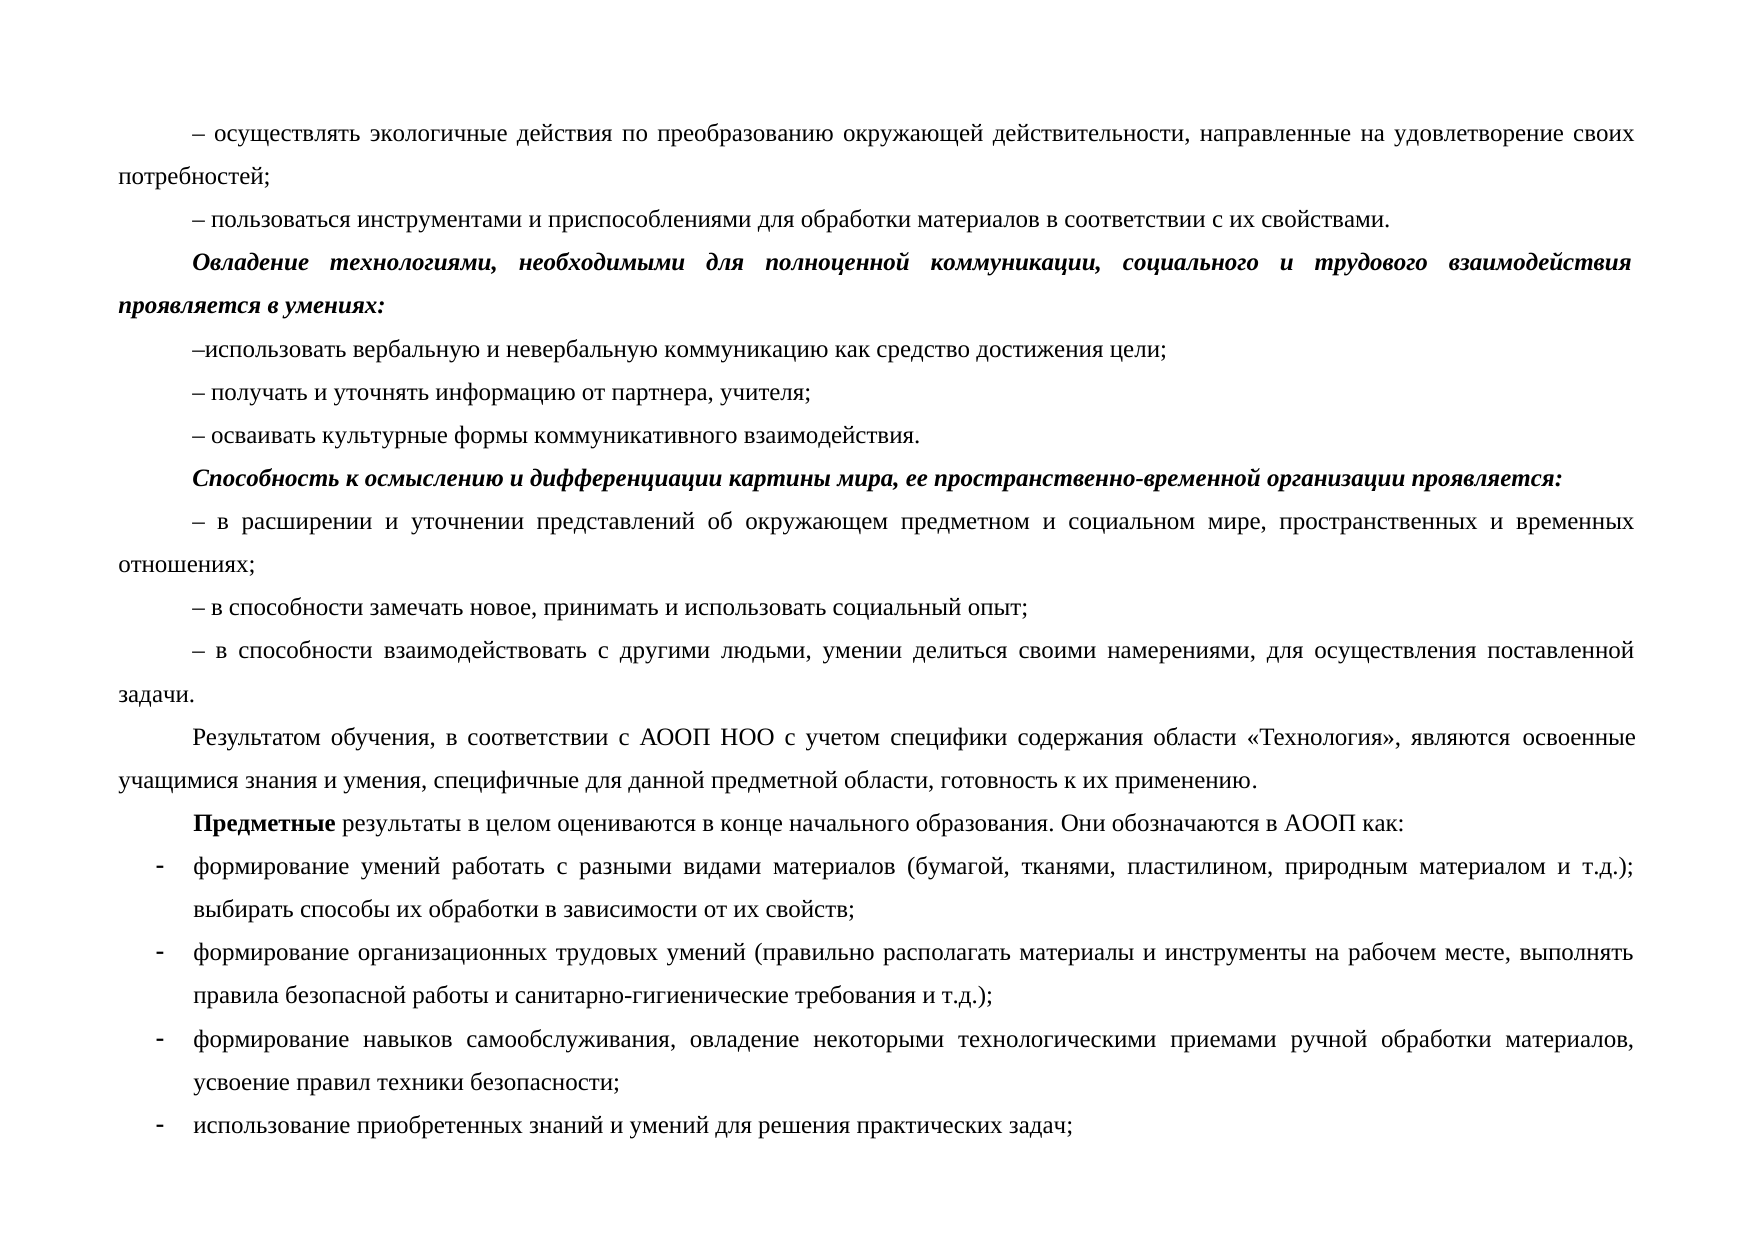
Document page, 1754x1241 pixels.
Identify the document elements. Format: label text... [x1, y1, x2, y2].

list формирование навыков самообслуживания, овладение некоторыми технологическими приемами ручной обработки материалов, усвоение правил техники безопасности; [156, 1024, 1636, 1096]
text – осваивать культурные формы коммуникативного взаимодействия. [118, 420, 1636, 449]
text Способность к осмыслению и дифференциации картины мира, ее пространственно-временной организации проявляется: [118, 463, 1636, 492]
text – осуществлять экологичные действия по преобразованию окружающей действительности, направленные на удовлетворение своих потребностей; [118, 118, 1636, 190]
list использование приобретенных знаний и умений для решения практических задач; [156, 1110, 1636, 1139]
text Предметные результаты в целом оцениваются в конце начального образования. Они обозначаются в АООП как: [118, 808, 1636, 837]
text Овладение технологиями, необходимыми для полноценной коммуникации, социального и трудового взаимодействия проявляется в умениях: [118, 247, 1636, 319]
text – получать и уточнять информацию от партнера, учителя; [118, 377, 1636, 406]
list формирование организационных трудовых умений (правильно располагать материалы и инструменты на рабочем месте, выполнять правила безопасной работы и санитарно-гигиенические требования и т.д.); [156, 937, 1636, 1009]
text – пользоваться инструментами и приспособлениями для обработки материалов в соответствии с их свойствами. [192, 204, 1636, 233]
list формирование умений работать с разными видами материалов (бумагой, тканями, пластилином, природным материалом и т.д.); выбирать способы их обработки в зависимости от их свойств; [156, 851, 1636, 923]
text Результатом обучения, в соответствии с АООП НОО с учетом специфики содержания области «Технология», являются освоенные учащимися знания и умения, специфичные для данной предметной области, готовность к их применению. [118, 722, 1636, 794]
text – в способности взаимодействовать с другими людьми, умении делиться своими намерениями, для осуществления поставленной задачи. [118, 636, 1636, 707]
text –использовать вербальную и невербальную коммуникацию как средство достижения цели; [118, 334, 1636, 362]
text – в расширении и уточнении представлений об окружающем предметном и социальном мире, пространственных и временных отношениях; [118, 506, 1636, 578]
text – в способности замечать новое, принимать и использовать социальный опыт; [118, 592, 1636, 621]
